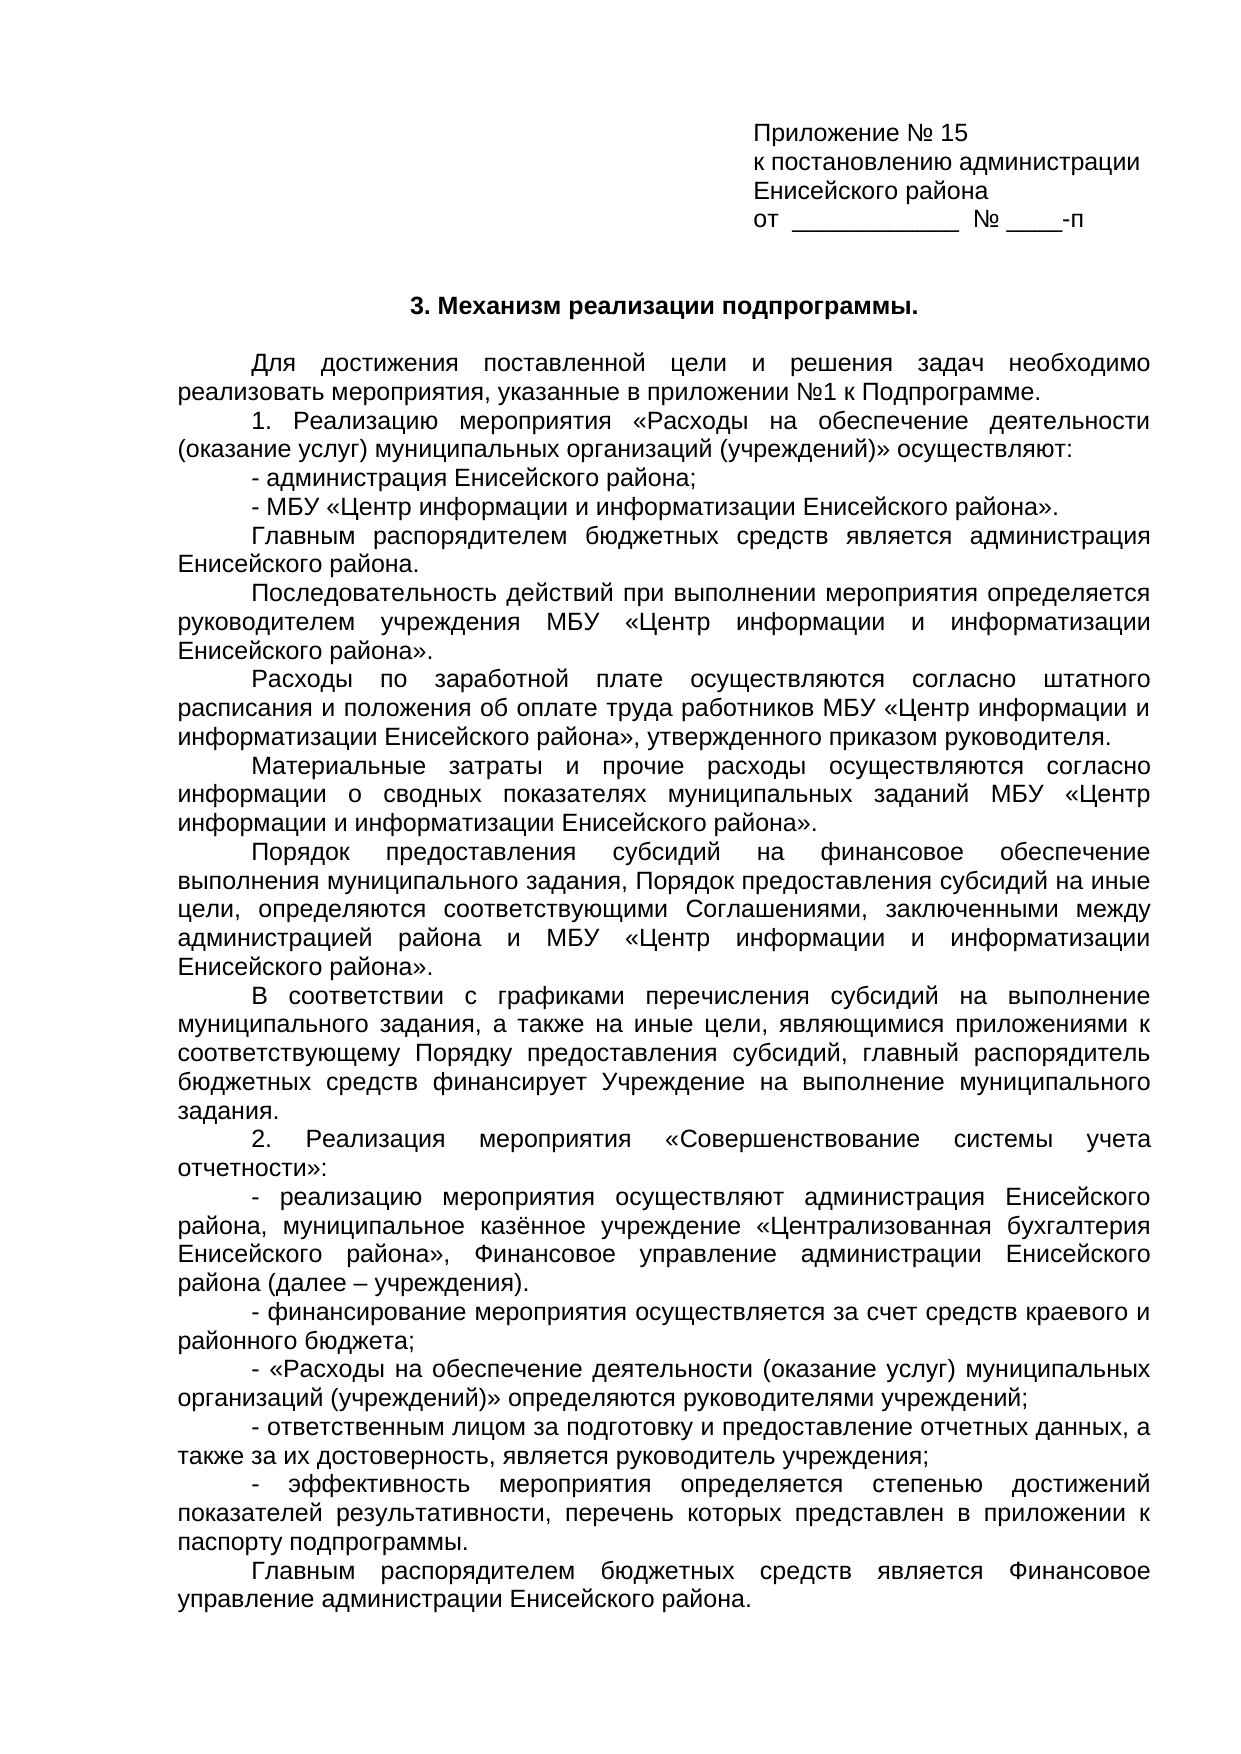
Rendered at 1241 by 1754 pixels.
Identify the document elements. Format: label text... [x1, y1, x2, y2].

text 2. Реализация мероприятия «Совершенствование системы учета отчетности»: [177, 1124, 1152, 1182]
text - ответственным лицом за подготовку и предоставление отчетных данных, а также за их достоверность, является руководитель учреждения; [177, 1412, 1152, 1469]
text от ____________ № ____-п [753, 204, 1152, 233]
text В соответствии с графиками перечисления субсидий на выполнение муниципального задания, а также на иные цели, являющимися приложениями к соответствующему Порядку предоставления субсидий, главный распорядитель бюджетных средств финансирует Учреждение на выполнение муниципального задания. [177, 981, 1152, 1124]
text - финансирование мероприятия осуществляется за счет средств краевого и районного бюджета; [177, 1297, 1152, 1354]
text - эффективность мероприятия определяется степенью достижений показателей результативности, перечень которых представлен в приложении к паспорту подпрограммы. [177, 1469, 1152, 1556]
text Приложение № 15 [753, 118, 1152, 147]
text - МБУ «Центр информации и информатизации Енисейского района». [177, 492, 1152, 521]
text Расходы по заработной плате осуществляются согласно штатного расписания и положения об оплате труда работников МБУ «Центр информации и информатизации Енисейского района», утвержденного приказом руководителя. [177, 664, 1152, 751]
text Последовательность действий при выполнении мероприятия определяется руководителем учреждения МБУ «Центр информации и информатизации Енисейского района». [177, 578, 1152, 664]
text - администрация Енисейского района; [177, 463, 1152, 492]
text 1. Реализацию мероприятия «Расходы на обеспечение деятельности (оказание услуг) муниципальных организаций (учреждений)» осуществляют: [177, 406, 1152, 463]
text 3. Механизм реализации подпрограммы. [177, 291, 1152, 319]
text Для достижения поставленной цели и решения задач необходимо реализовать мероприятия, указанные в приложении №1 к Подпрограмме. [177, 348, 1152, 406]
text Главным распорядителем бюджетных средств является администрация Енисейского района. [177, 521, 1152, 578]
text - «Расходы на обеспечение деятельности (оказание услуг) муниципальных организаций (учреждений)» определяются руководителями учреждений; [177, 1354, 1152, 1412]
text - реализацию мероприятия осуществляют администрация Енисейского района, муниципальное казённое учреждение «Централизованная бухгалтерия Енисейского района», Финансовое управление администрации Енисейского района (далее – учреждения). [177, 1182, 1152, 1297]
text Порядок предоставления субсидий на финансовое обеспечение выполнения муниципального задания, Порядок предоставления субсидий на иные цели, определяются соответствующими Соглашениями, заключенными между администрацией района и МБУ «Центр информации и информатизации Енисейского района». [177, 837, 1152, 981]
text Материальные затраты и прочие расходы осуществляются согласно информации о сводных показателях муниципальных заданий МБУ «Центр информации и информатизации Енисейского района». [177, 751, 1152, 837]
text Главным распорядителем бюджетных средств является Финансовое управление администрации Енисейского района. [177, 1556, 1152, 1613]
text к постановлению администрации Енисейского района [753, 147, 1152, 204]
